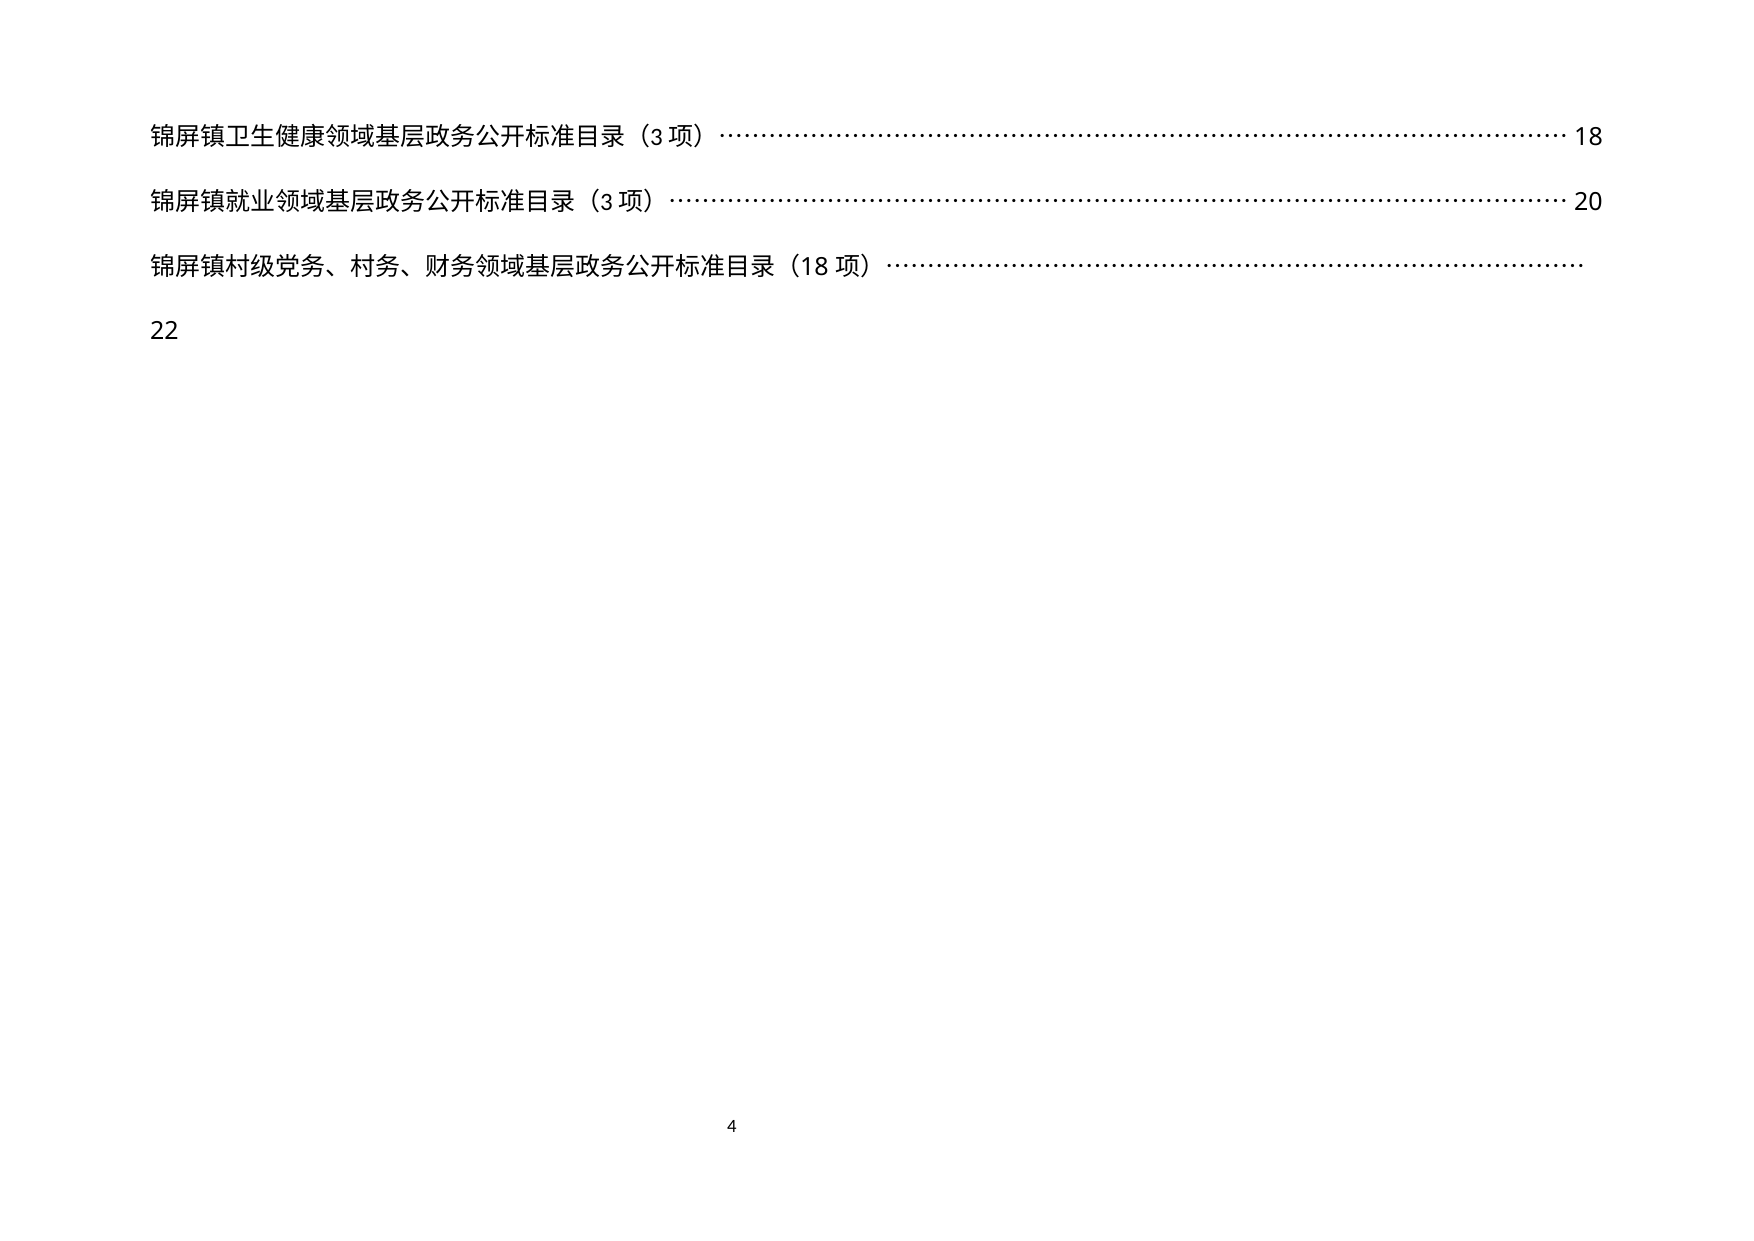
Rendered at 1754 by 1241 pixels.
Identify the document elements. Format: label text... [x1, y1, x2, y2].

text 锦屏镇就业领域基层政务公开标准目录（3 项）……………………………………………………………………………………………… 20 [150, 167, 1604, 232]
text 锦屏镇卫生健康领域基层政务公开标准目录（3 项）………………………………………………………………………………………… 18 [150, 102, 1604, 167]
text 锦屏镇村级党务、村务、财务领域基层政务公开标准目录（18 项）…………………………………………………………………………22 [150, 232, 1604, 362]
